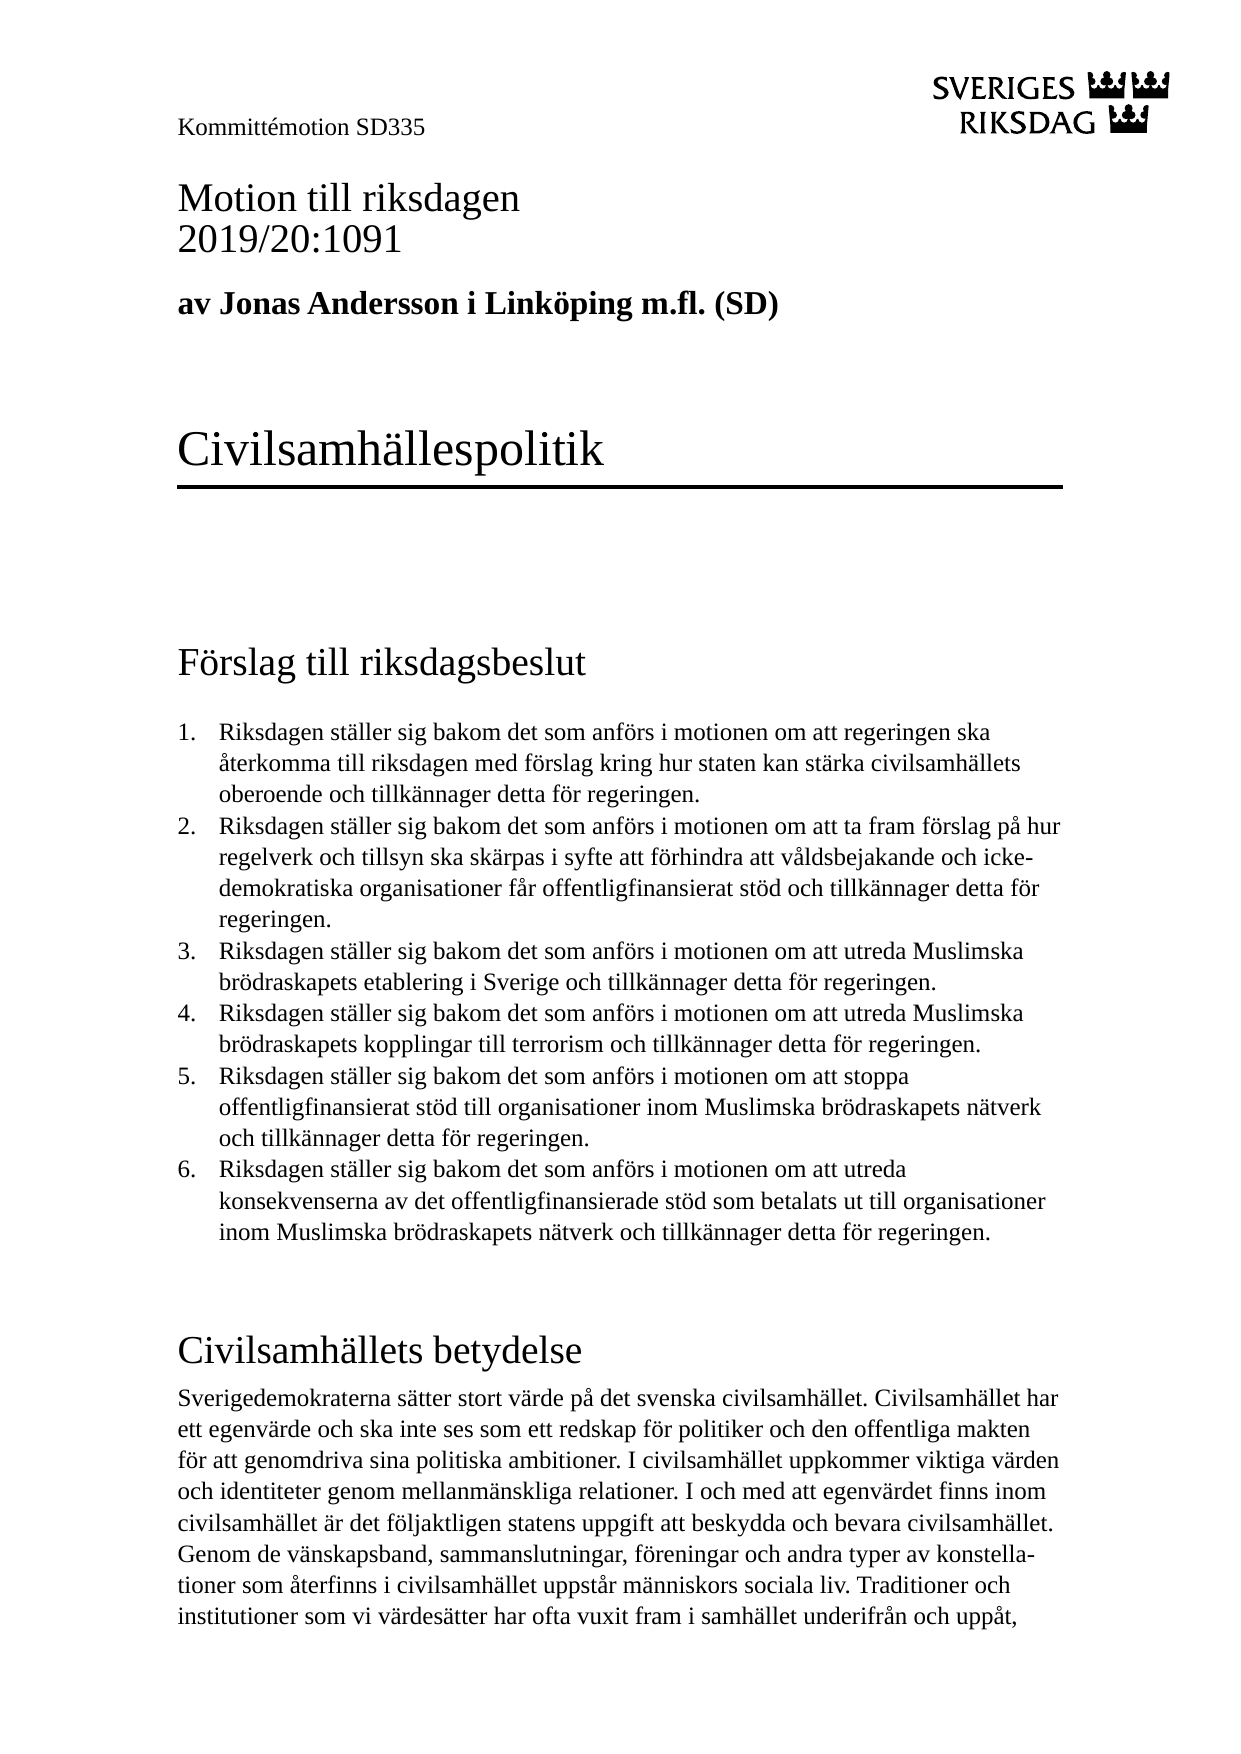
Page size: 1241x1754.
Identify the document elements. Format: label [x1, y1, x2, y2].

text [177, 1380, 1063, 1630]
